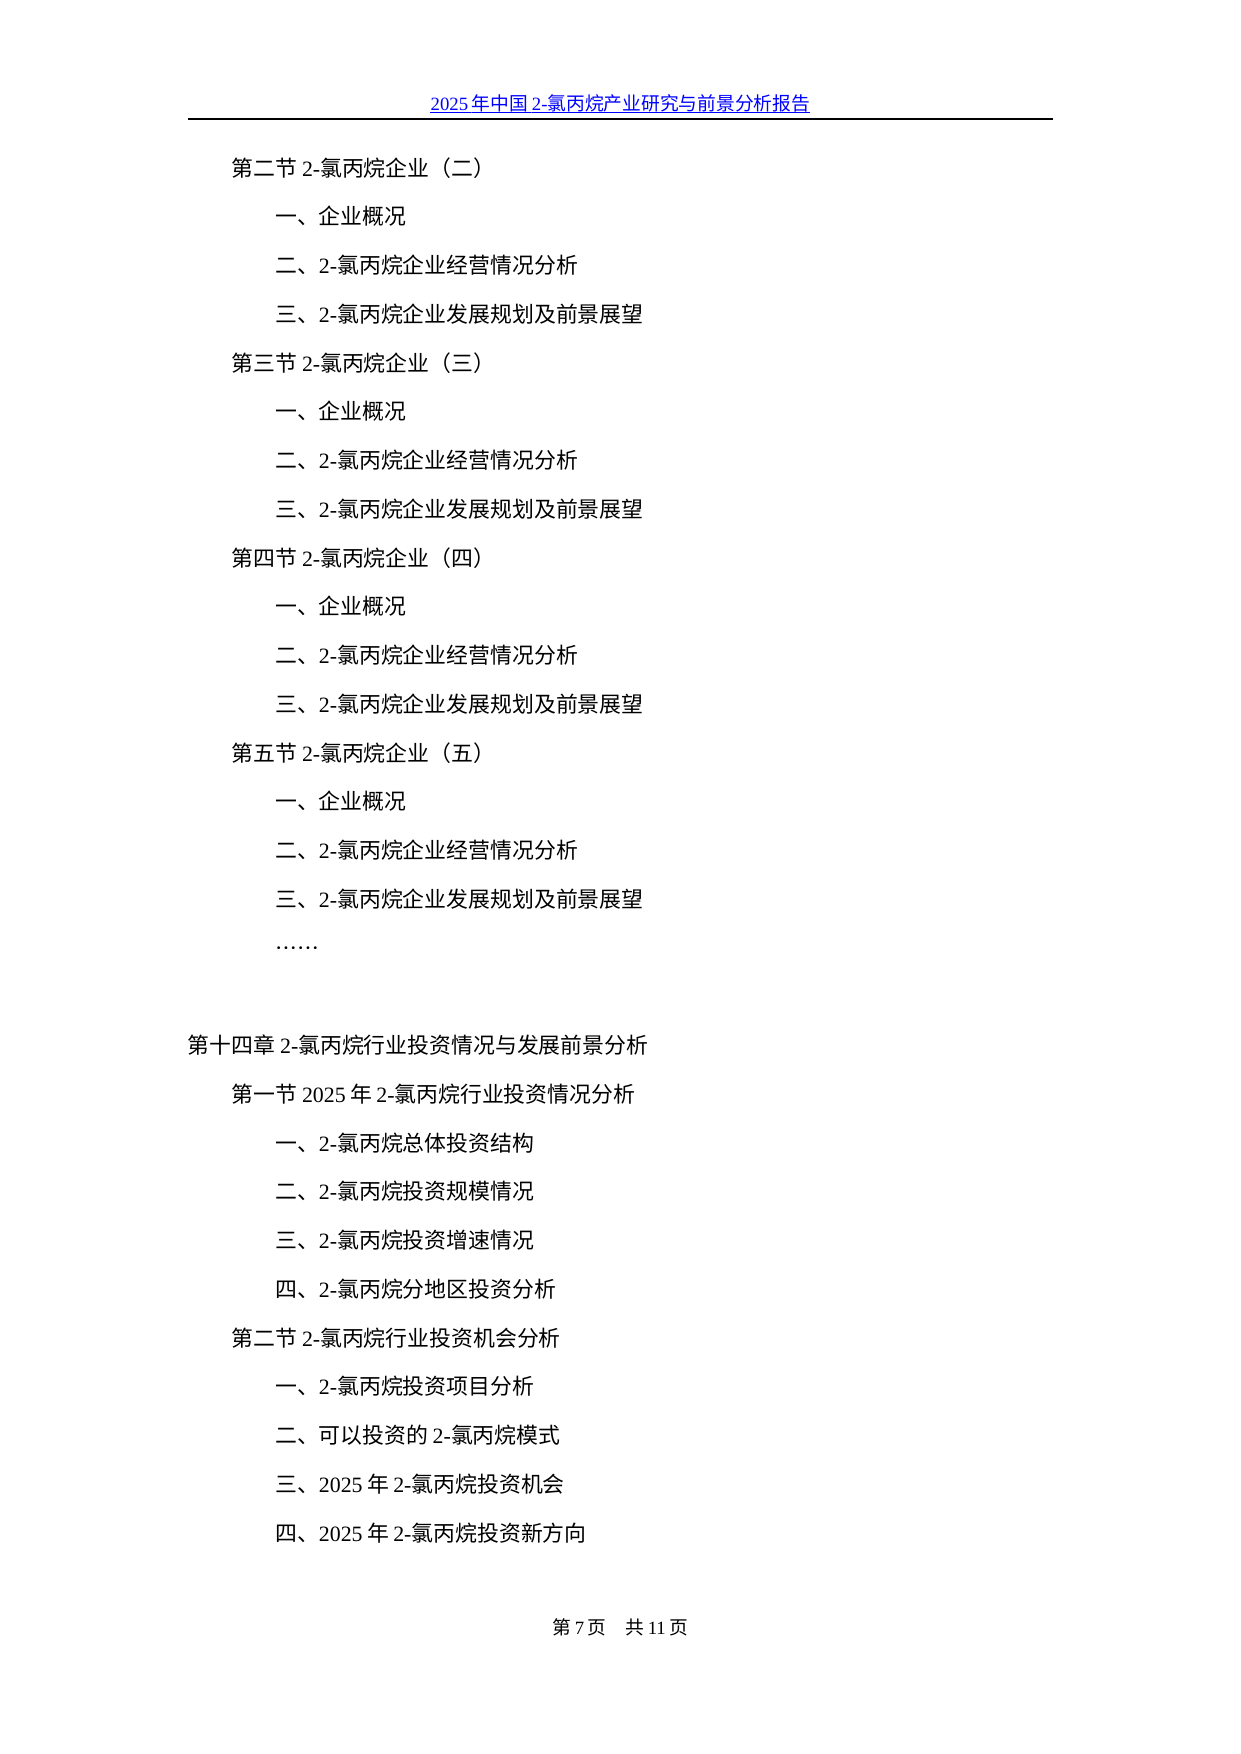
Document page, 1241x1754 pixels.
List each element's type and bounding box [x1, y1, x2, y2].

text [187, 150, 1053, 1548]
